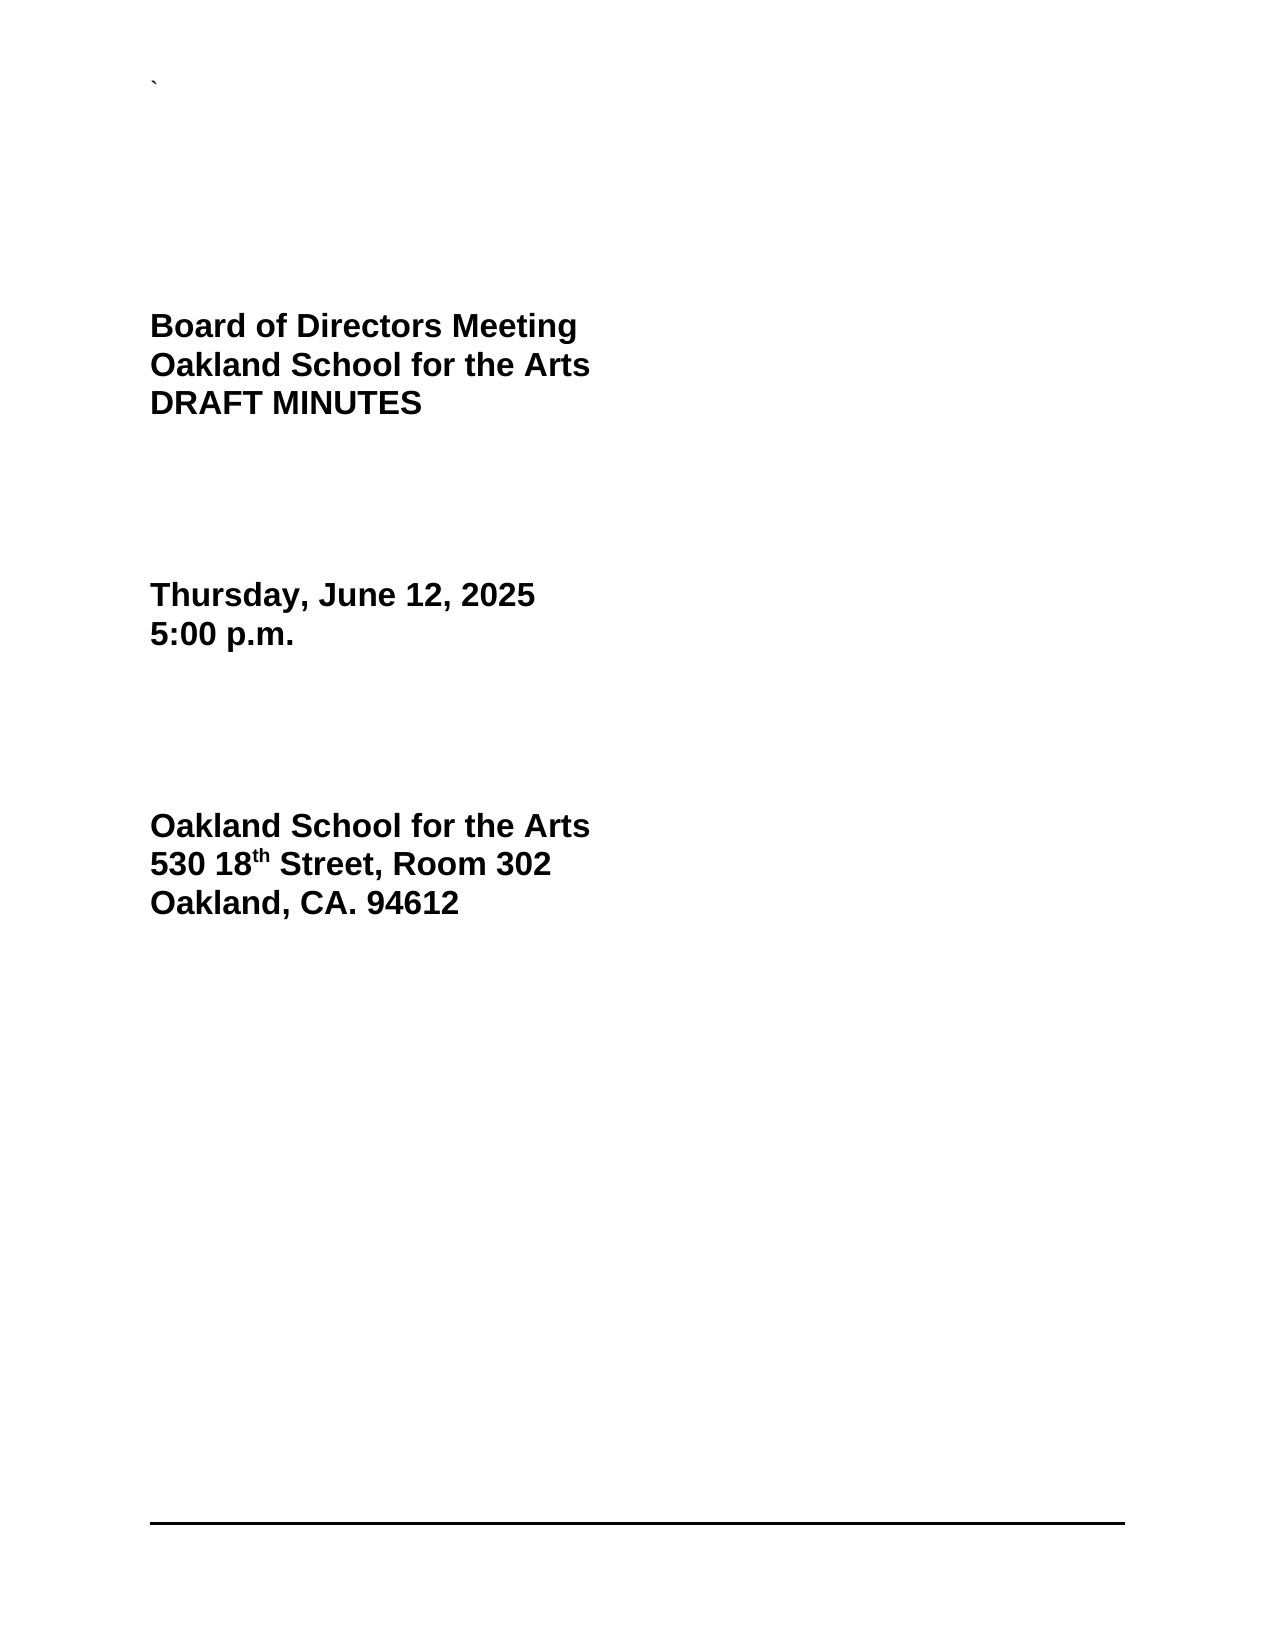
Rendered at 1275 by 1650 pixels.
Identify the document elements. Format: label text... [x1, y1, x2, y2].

text Oakland, CA. 94612 [150, 883, 1125, 921]
text Board of Directors Meeting [150, 306, 1125, 345]
text Oakland School for the Arts [150, 345, 1125, 383]
text 5:00 p.m. [150, 614, 1125, 652]
text Oakland School for the Arts [150, 806, 1125, 844]
text DRAFT MINUTES [150, 383, 1125, 422]
text Thursday, June 12, 2025 [150, 575, 1125, 614]
text 530 18th Street, Room 302 [150, 844, 1125, 883]
